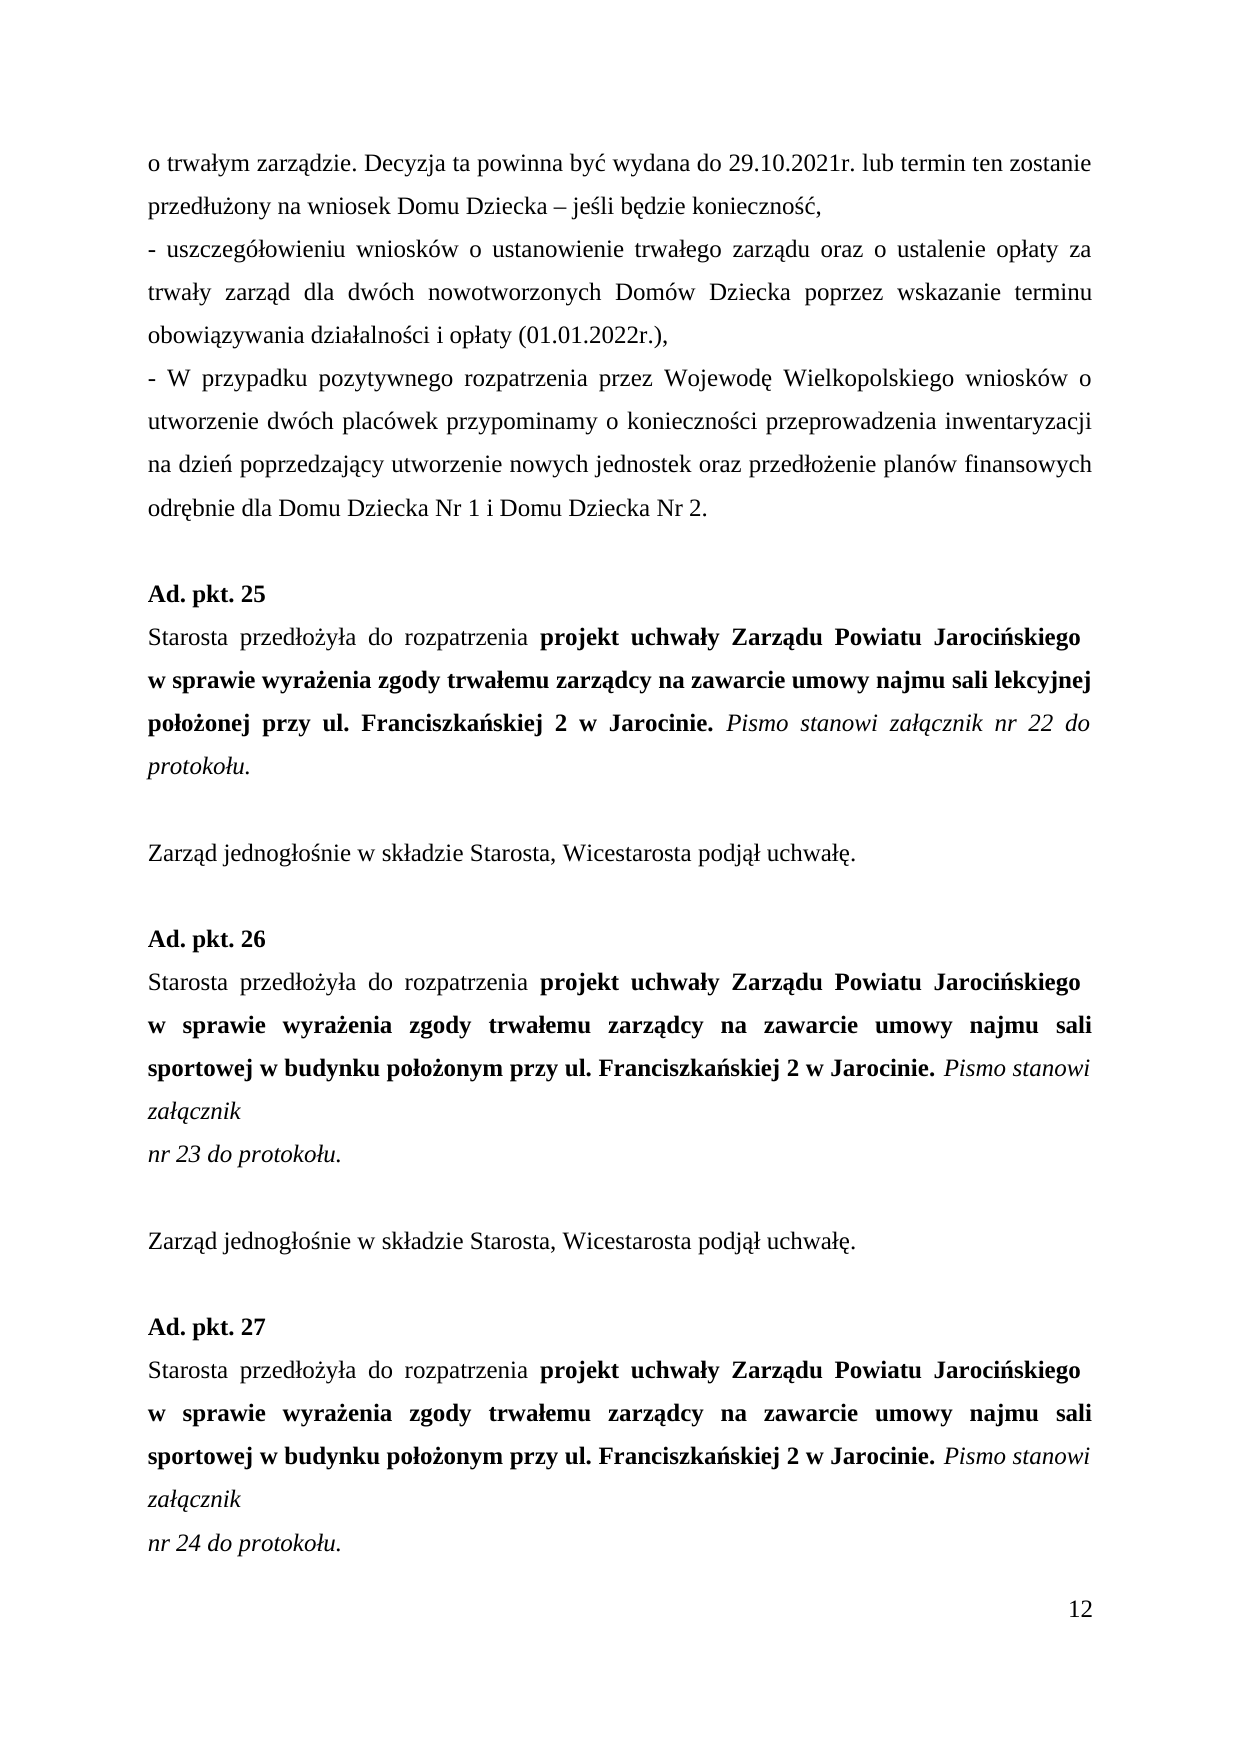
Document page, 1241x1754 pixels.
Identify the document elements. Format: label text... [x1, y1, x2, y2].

text Zarząd jednogłośnie w składzie Starosta, Wicestarosta podjął uchwałę. [148, 1226, 1093, 1254]
text Starosta przedłożyła do rozpatrzenia projekt uchwały Zarządu Powiatu Jarocińskiego w sprawie wyrażenia zgody trwałemu zarządcy na zawarcie umowy najmu sali sportowej w budynku położonym przy ul. Franciszkańskiej 2 w Jarocinie. Pismo stanowi załącznik nr 24 do protokołu. [148, 1355, 1093, 1556]
text Ad. pkt. 25 [148, 579, 1093, 608]
text Starosta przedłożyła do rozpatrzenia projekt uchwały Zarządu Powiatu Jarocińskiego w sprawie wyrażenia zgody trwałemu zarządcy na zawarcie umowy najmu sali sportowej w budynku położonym przy ul. Franciszkańskiej 2 w Jarocinie. Pismo stanowi załącznik nr 23 do protokołu. [148, 967, 1093, 1168]
text - W przypadku pozytywnego rozpatrzenia przez Wojewodę Wielkopolskiego wniosków o utworzenie dwóch placówek przypominamy o konieczności przeprowadzenia inwentaryzacji na dzień poprzedzający utworzenie nowych jednostek oraz przedłożenie planów finansowych odrębnie dla Domu Dziecka Nr 1 i Domu Dziecka Nr 2. [148, 363, 1093, 521]
text - uszczegółowieniu wniosków o ustanowienie trwałego zarządu oraz o ustalenie opłaty za trwały zarząd dla dwóch nowotworzonych Domów Dziecka poprzez wskazanie terminu obowiązywania działalności i opłaty (01.01.2022r.), [148, 234, 1093, 349]
text Ad. pkt. 26 [148, 924, 1093, 953]
text Starosta przedłożyła do rozpatrzenia projekt uchwały Zarządu Powiatu Jarocińskiego w sprawie wyrażenia zgody trwałemu zarządcy na zawarcie umowy najmu sali lekcyjnej położonej przy ul. Franciszkańskiej 2 w Jarocinie. Pismo stanowi załącznik nr 22 do protokołu. [148, 622, 1093, 780]
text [148, 148, 1093, 219]
text Ad. pkt. 27 [148, 1312, 1093, 1341]
text Zarząd jednogłośnie w składzie Starosta, Wicestarosta podjął uchwałę. [148, 838, 1093, 866]
